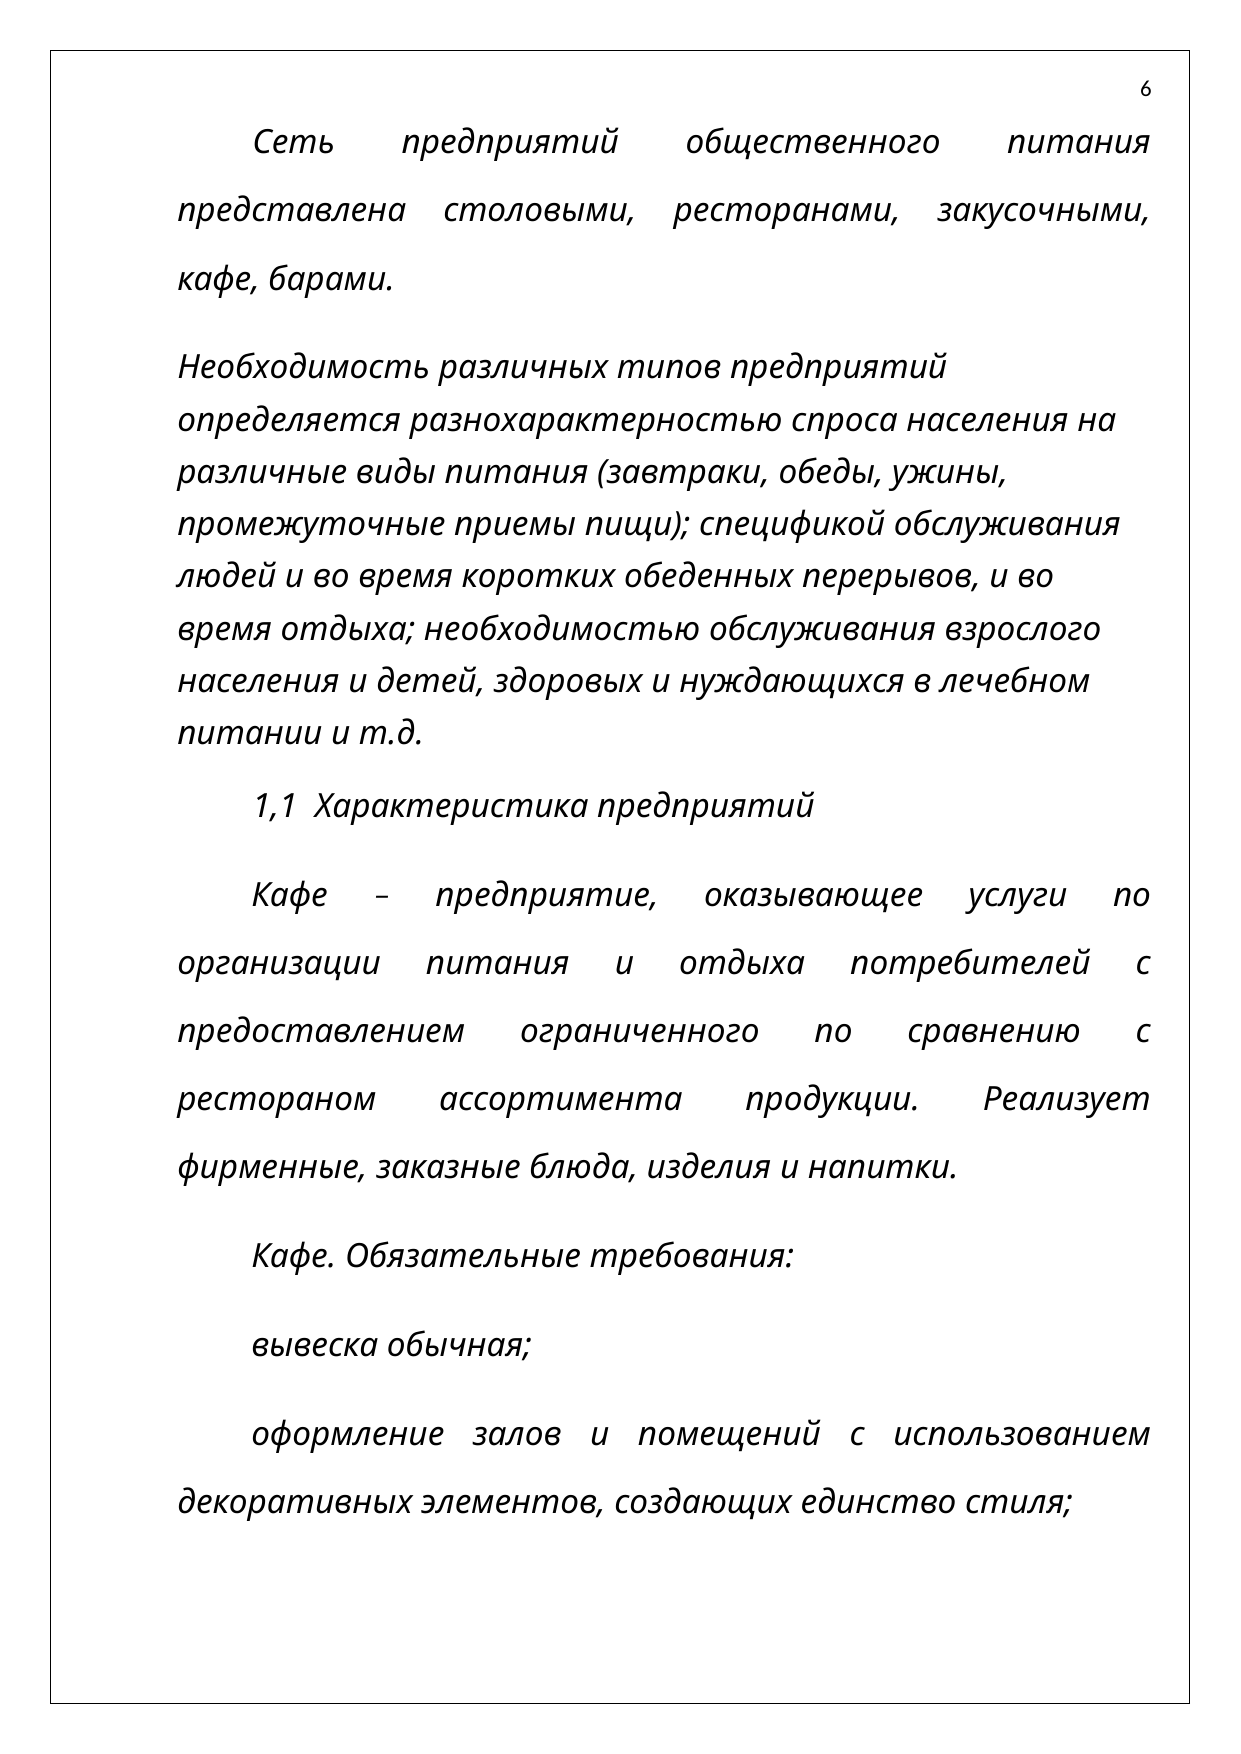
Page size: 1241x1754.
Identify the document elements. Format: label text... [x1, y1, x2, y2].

text Необходимость различных типов предприятий определяется разнохарактерностью спроса населения на различные виды питания (завтраки, обеды, ужины, промежуточные приемы пищи); спецификой обслуживания людей и во время коротких обеденных перерывов, и во время отдыха; необходимостью обслуживания взрослого населения и детей, здоровых и нуждающихся в лечебном питании и т.д. [177, 343, 1152, 754]
text оформление залов и помещений с использованием декоративных элементов, создающих единство стиля; [177, 1410, 1152, 1523]
text вывеска обычная; [177, 1321, 1152, 1366]
text Кафе. Обязательные требования: [177, 1232, 1152, 1277]
text 1,1 Характеристика предприятий [177, 782, 1152, 827]
text Кафе – предприятие, оказывающее услуги по организации питания и отдыха потребителей с предоставлением ограниченного по сравнению с рестораном ассортимента продукции. Реализует фирменные, заказные блюда, изделия и напитки. [177, 871, 1152, 1188]
text Сеть предприятий общественного питания представлена столовыми, ресторанами, закусочными, кафе, барами. [177, 118, 1152, 300]
